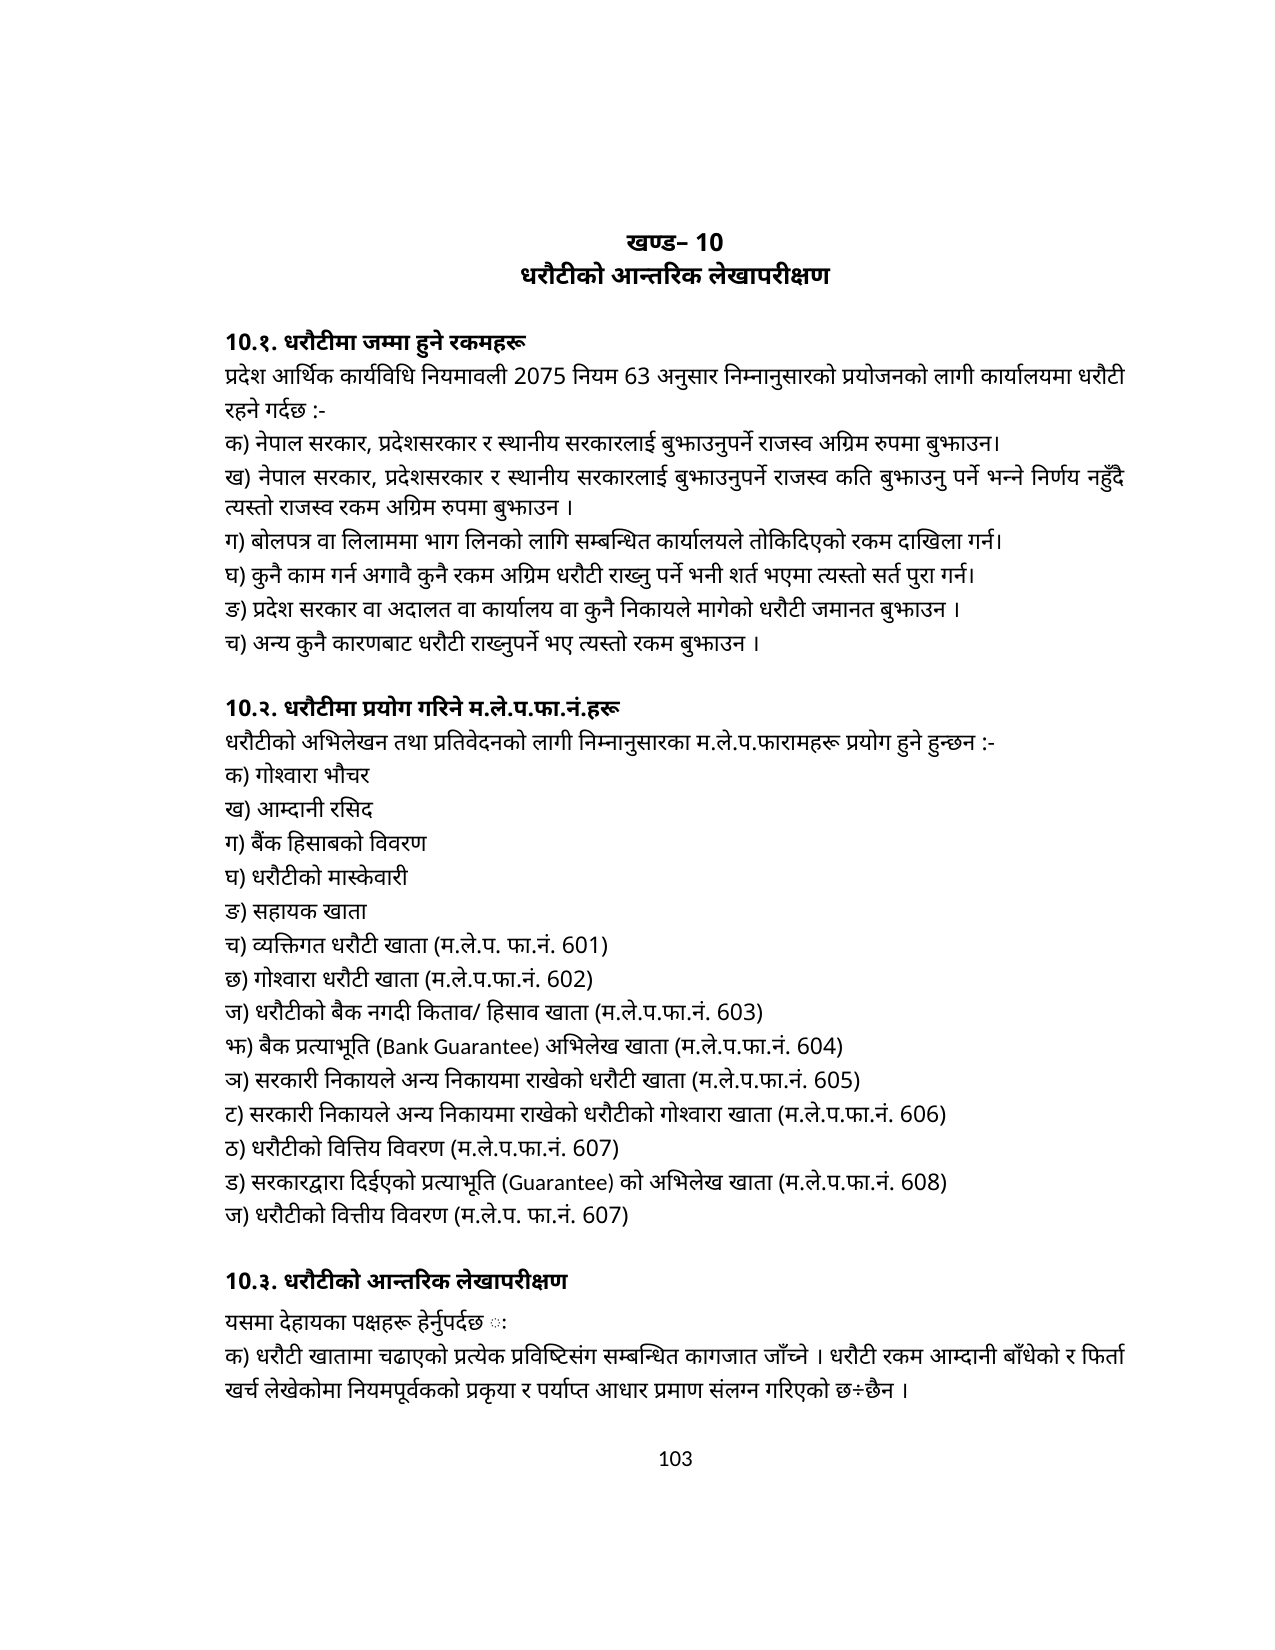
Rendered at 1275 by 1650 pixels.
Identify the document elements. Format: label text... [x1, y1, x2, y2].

text ठ) धरौटीको वित्तिय विवरण (म.ले.प.फा.नं. 607) [225, 1132, 1125, 1166]
text च) व्यक्तिगत धरौटी खाता (म.ले.प. फा.नं. 601) [225, 929, 1125, 962]
text क) गोश्वारा भौचर [225, 759, 1125, 793]
text छ) गोश्वारा धरौटी खाता (म.ले.प.फा.नं. 602) [225, 962, 1125, 996]
text क) नेपाल सरकार, प्रदेशसरकार र स्थानीय सरकारलाई बुझाउनुपर्ने राजस्व अग्रिम रुपमा बुझाउन। [225, 427, 1125, 461]
text खण्ड– 10 [225, 225, 1125, 262]
text ख) नेपाल सरकार, प्रदेशसरकार र स्थानीय सरकारलाई बुझाउनुपर्ने राजस्व कति बुझाउनु पर्ने भन्ने निर्णय नहुँदै त्यस्तो राजस्व रकम अग्रिम रुपमा बुझाउन । [225, 461, 1125, 525]
text ट) सरकारी निकायले अन्य निकायमा राखेको धरौटीको गोश्वारा खाता (म.ले.प.फा.नं. 606) [225, 1098, 1125, 1132]
text ड) सरकारद्वारा दिईएको प्रत्याभूति (Guarantee) को अभिलेख खाता (म.ले.प.फा.नं. 608) [225, 1166, 1125, 1199]
text ग) बैंक हिसाबको विवरण [225, 827, 1125, 861]
text धरौटीको आन्तरिक लेखापरीक्षण [225, 262, 1125, 294]
text यसमा देहायका पक्षहरू हेर्नुपर्दछ ः [225, 1310, 1125, 1340]
text 10.१. धरौटीमा जम्मा हुने रकमहरू [225, 326, 1125, 360]
text झ) बैक प्रत्याभूति (Bank Guarantee) अभिलेख खाता (म.ले.प.फा.नं. 604) [225, 1030, 1125, 1064]
text ख) आम्दानी रसिद [225, 793, 1125, 827]
text धरौटीको अभिलेखन तथा प्रतिवेदनको लागी निम्नानुसारका म.ले.प.फारामहरू प्रयोग हुने हुन्छन :- [225, 726, 1125, 759]
text ङ) सहायक खाता [225, 895, 1125, 929]
text घ) धरौटीको मास्केवारी [225, 861, 1125, 895]
text ज) धरौटीको वित्तीय विवरण (म.ले.प. फा.नं. 607) [225, 1199, 1125, 1233]
text प्रदेश आर्थिक कार्यविधि नियमावली 2075 नियम 63 अनुसार निम्नानुसारको प्रयोजनको लागी कार्यालयमा धरौटी रहने गर्दछ :- [225, 360, 1125, 427]
text ञ) सरकारी निकायले अन्य निकायमा राखेको धरौटी खाता (म.ले.प.फा.नं. 605) [225, 1064, 1125, 1098]
text च) अन्य कुनै कारणबाट धरौटी राख्नुपर्ने भए त्यस्तो रकम बुझाउन । [225, 627, 1125, 660]
text 10.२. धरौटीमा प्रयोग गरिने म.ले.प.फा.नं.हरू [225, 692, 1125, 726]
text घ) कुनै काम गर्न अगावै कुनै रकम अग्रिम धरौटी राख्नु पर्ने भनी शर्त भएमा त्यस्तो सर्त पुरा गर्न। [225, 559, 1125, 593]
text ज) धरौटीको बैक नगदी किताव/ हिसाव खाता (म.ले.प.फा.नं. 603) [225, 996, 1125, 1030]
text ग) बोलपत्र वा लिलाममा भाग लिनको लागि सम्बन्धित कार्यालयले तोकिदिएको रकम दाखिला गर्न। [225, 525, 1125, 559]
text 10.३. धरौटीको आन्तरिक लेखापरीक्षण [225, 1264, 1125, 1298]
text क) धरौटी खातामा चढाएको प्रत्येक प्रविष्टिसंग सम्बन्धित कागजात जाँच्ने । धरौटी रकम आम्दानी बाँधेको र फिर्ता खर्च लेखेकोमा नियमपूर्वकको प्रकृया र पर्याप्त आधार प्रमाण संलग्न गरिएको छ÷छैन । [225, 1340, 1125, 1407]
text ङ) प्रदेश सरकार वा अदालत वा कार्यालय वा कुनै निकायले मागेको धरौटी जमानत बुझाउन । [225, 593, 1125, 627]
